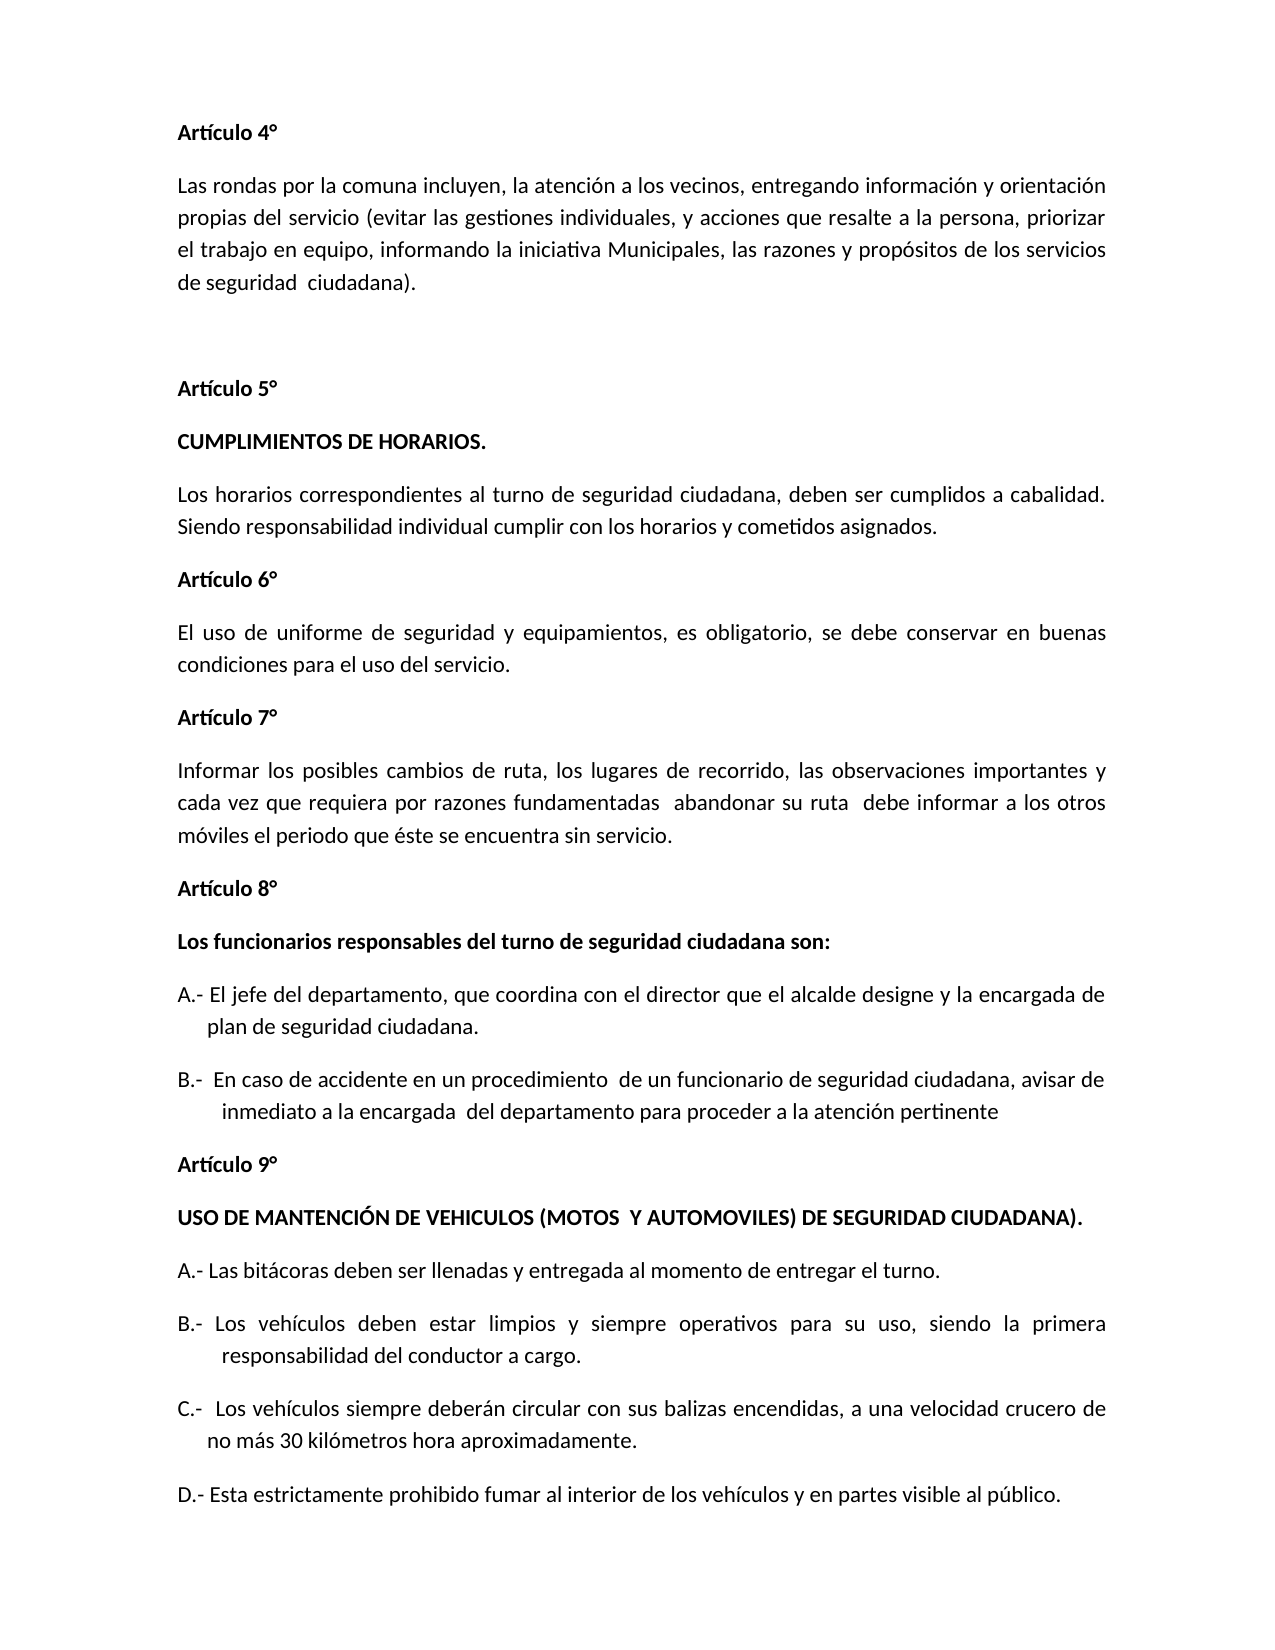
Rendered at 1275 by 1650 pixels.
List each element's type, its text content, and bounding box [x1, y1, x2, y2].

text Artículo 7° [177, 703, 1107, 731]
text B.- Los vehículos deben estar limpios y siempre operativos para su uso, siendo la primera responsabilidad del conductor a cargo. [177, 1309, 1107, 1369]
text Los funcionarios responsables del turno de seguridad ciudadana son: [177, 927, 1107, 955]
text B.- En caso de accidente en un procedimiento de un funcionario de seguridad ciudadana, avisar de inmediato a la encargada del departamento para proceder a la atención pertinente [177, 1065, 1107, 1125]
text Artículo 9° [177, 1150, 1107, 1178]
text C.- Los vehículos siempre deberán circular con sus balizas encendidas, a una velocidad crucero de no más 30 kilómetros hora aproximadamente. [177, 1394, 1107, 1455]
text Las rondas por la comuna incluyen, la atención a los vecinos, entregando información y orientación propias del servicio (evitar las gestiones individuales, y acciones que resalte a la persona, priorizar el trabajo en equipo, informando la iniciativa Municipales, las razones y propósitos de los servicios de seguridad ciudadana). [177, 171, 1107, 296]
text Artículo 4° [177, 118, 1107, 146]
text Artículo 8° [177, 874, 1107, 902]
text CUMPLIMIENTOS DE HORARIOS. [177, 427, 1107, 455]
text A.- El jefe del departamento, que coordina con el director que el alcalde designe y la encargada de plan de seguridad ciudadana. [177, 980, 1107, 1040]
text El uso de uniforme de seguridad y equipamientos, es obligatorio, se debe conservar en buenas condiciones para el uso del servicio. [177, 618, 1107, 678]
text Artículo 5° [177, 374, 1107, 402]
text Informar los posibles cambios de ruta, los lugares de recorrido, las observaciones importantes y cada vez que requiera por razones fundamentadas abandonar su ruta debe informar a los otros móviles el periodo que éste se encuentra sin servicio. [177, 756, 1107, 849]
text A.- Las bitácoras deben ser llenadas y entregada al momento de entregar el turno. [177, 1256, 1107, 1284]
text USO DE MANTENCIÓN DE VEHICULOS (MOTOS Y AUTOMOVILES) DE SEGURIDAD CIUDADANA). [177, 1203, 1107, 1231]
text D.- Esta estrictamente prohibido fumar al interior de los vehículos y en partes visible al público. [177, 1480, 1107, 1508]
text Artículo 6° [177, 565, 1107, 593]
text Los horarios correspondientes al turno de seguridad ciudadana, deben ser cumplidos a cabalidad. Siendo responsabilidad individual cumplir con los horarios y cometidos asignados. [177, 480, 1107, 540]
